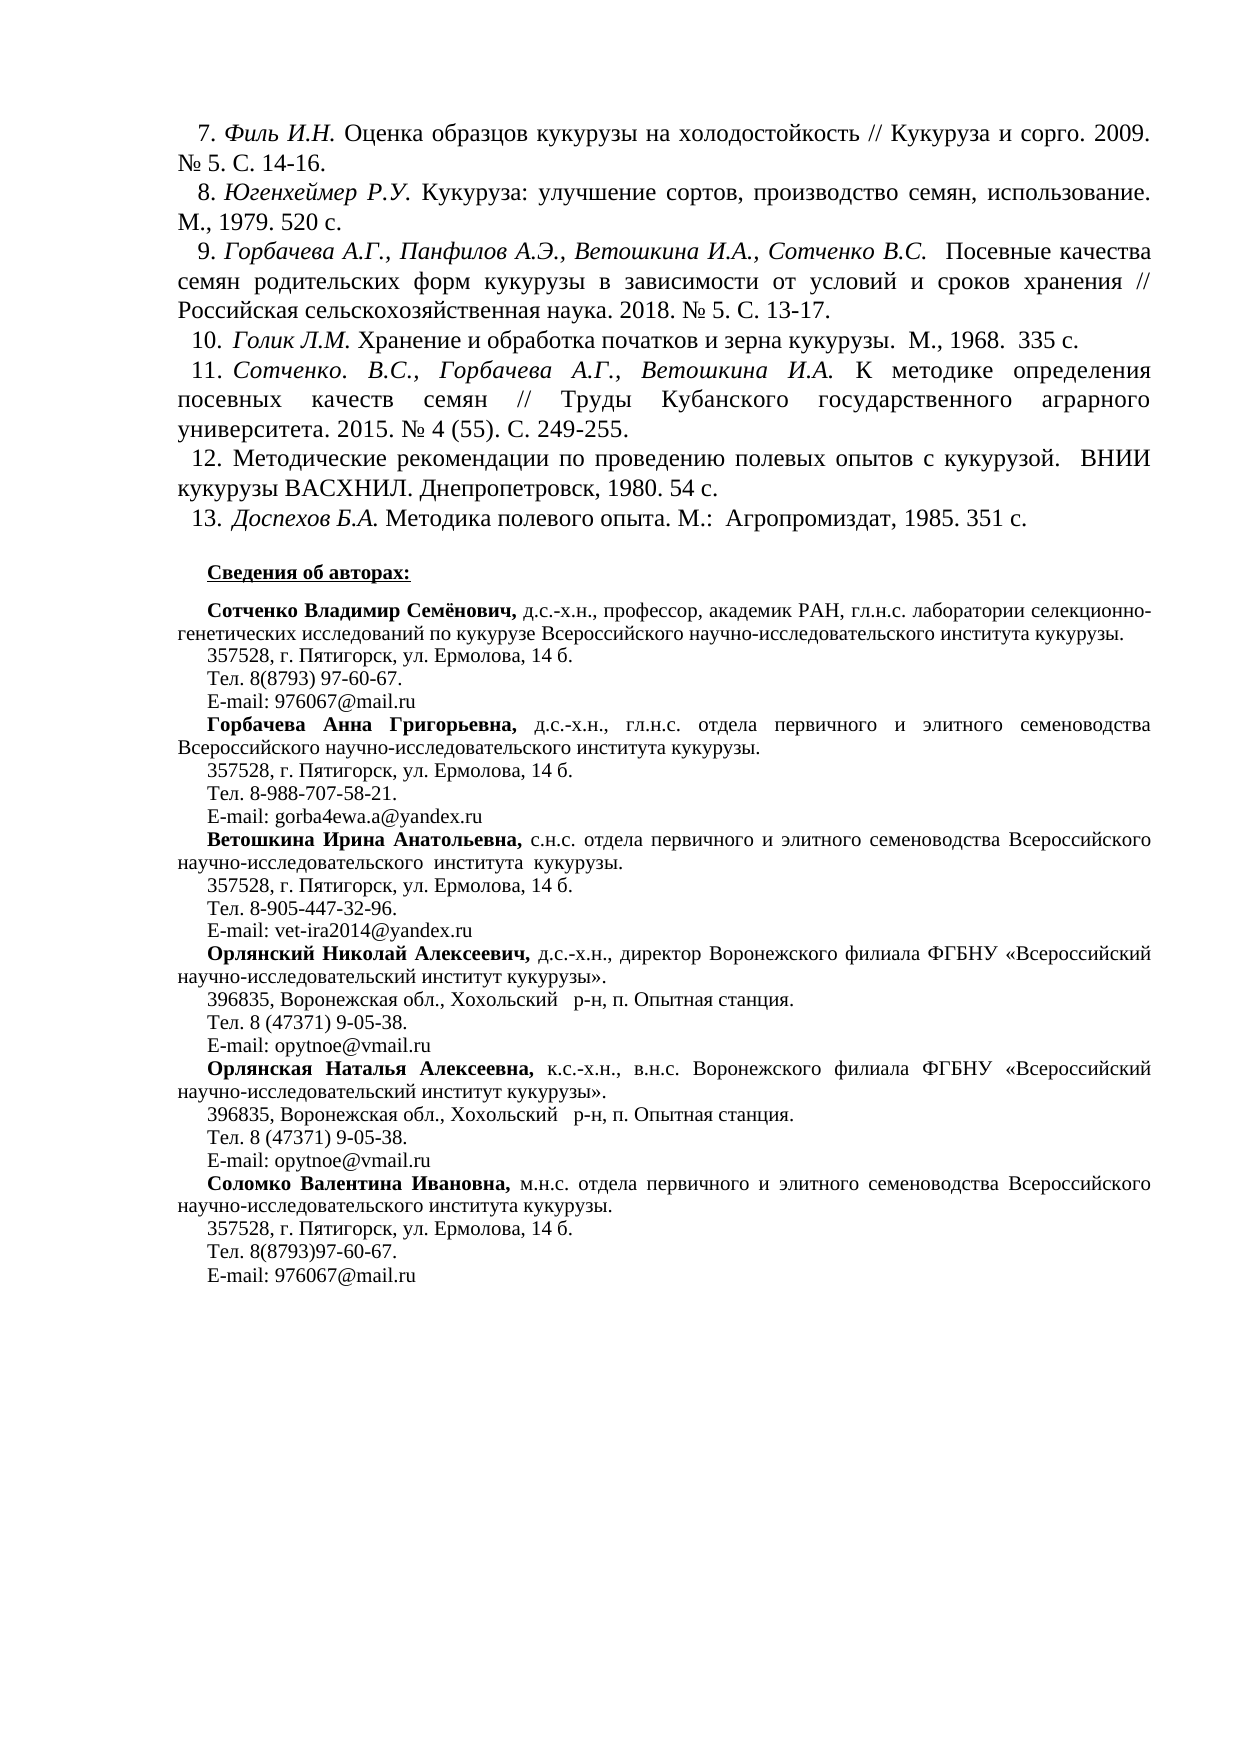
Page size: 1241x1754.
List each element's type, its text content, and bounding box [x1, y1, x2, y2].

list Доспехов Б.А. Методика полевого опыта. М.: Агропромиздат, 1985. 351 с. [177, 503, 1152, 531]
text Орлянская Наталья Алексеевна, к.с.-х.н., в.н.с. Воронежского филиала ФГБНУ «Всероссийский научно-исследовательский институт кукурузы». [177, 1057, 1152, 1103]
list Югенхеймер Р.У. Кукуруза: улучшение сортов, производство семян, использование. М., 1979. 520 с. [177, 177, 1152, 236]
list Голик Л.М. Хранение и обработка початков и зерна кукурузы. М., 1968. 335 с. [177, 325, 1152, 354]
text Тел. 8 (47371) 9-05-38. [177, 1126, 1152, 1149]
list Методические рекомендации по проведению полевых опытов с кукурузой. ВНИИ кукурузы ВАСХНИЛ. Днепропетровск, 1980. 54 с. [177, 443, 1152, 502]
list Горбачева А.Г., Панфилов А.Э., Ветошкина И.А., Сотченко В.С. Посевные качества семян родительских форм кукурузы в зависимости от условий и сроков хранения // Российская сельскохозяйственная наука. 2018. № 5. С. 13-17. [177, 236, 1152, 324]
text E-mail: vet-ira2014@yandex.ru [177, 919, 1152, 942]
text Сведения об авторах: [177, 560, 1152, 584]
text 357528, г. Пятигорск, ул. Ермолова, 14 б. [177, 874, 1152, 897]
list Сотченко. В.С., Горбачева А.Г., Ветошкина И.А. К методике определения посевных качеств семян // Труды Кубанского государственного аграрного университета. 2015. № 4 (55). С. 249-255. [177, 355, 1152, 443]
text 396835, Воронежская обл., Хохольский р-н, п. Опытная станция. [177, 1103, 1152, 1126]
text 357528, г. Пятигорск, ул. Ермолова, 14 б. [177, 1217, 1152, 1240]
text Тел. 8(8793)97-60-67. [177, 1240, 1152, 1263]
text E-mail: opytnoe@vmail.ru [177, 1149, 1152, 1172]
text Соломко Валентина Ивановна, м.н.с. отдела первичного и элитного семеноводства Всероссийского научно-исследовательского института кукурузы. [177, 1172, 1152, 1217]
text Тел. 8 (47371) 9-05-38. [177, 1011, 1152, 1034]
text Тел. 8(8793) 97-60-67. [177, 667, 1152, 690]
text E-mail: 976067@mail.ru [177, 690, 1152, 713]
text E-mail: gorba4ewa.a@yandex.ru [177, 805, 1152, 828]
text Горбачева Анна Григорьевна, д.с.-х.н., гл.н.с. отдела первичного и элитного семеноводства Всероссийского научно-исследовательского института кукурузы. [177, 713, 1152, 759]
text E-mail: opytnoe@vmail.ru [177, 1034, 1152, 1057]
text 396835, Воронежская обл., Хохольский р-н, п. Опытная станция. [177, 988, 1152, 1011]
list Филь И.Н. Оценка образцов кукурузы на холодостойкость // Кукуруза и сорго. 2009. № 5. С. 14-16. [177, 118, 1152, 176]
text Ветошкина Ирина Анатольевна, с.н.с. отдела первичного и элитного семеноводства Всероссийского научно-исследовательского института кукурузы. [177, 828, 1152, 874]
text E-mail: 976067@mail.ru [177, 1263, 1152, 1287]
text Сотченко Владимир Семёнович, д.с.-х.н., профессор, академик РАН, гл.н.с. лаборатории селекционно-генетических исследований по кукурузе Всероссийского научно-исследовательского института кукурузы. [177, 599, 1152, 644]
text 357528, г. Пятигорск, ул. Ермолова, 14 б. [177, 759, 1152, 782]
text Орлянский Николай Алексеевич, д.с.-х.н., директор Воронежского филиала ФГБНУ «Всероссийский научно-исследовательский институт кукурузы». [177, 942, 1152, 988]
text Тел. 8-905-447-32-96. [177, 897, 1152, 919]
text Тел. 8-988-707-58-21. [177, 782, 1152, 805]
text 357528, г. Пятигорск, ул. Ермолова, 14 б. [177, 644, 1152, 667]
